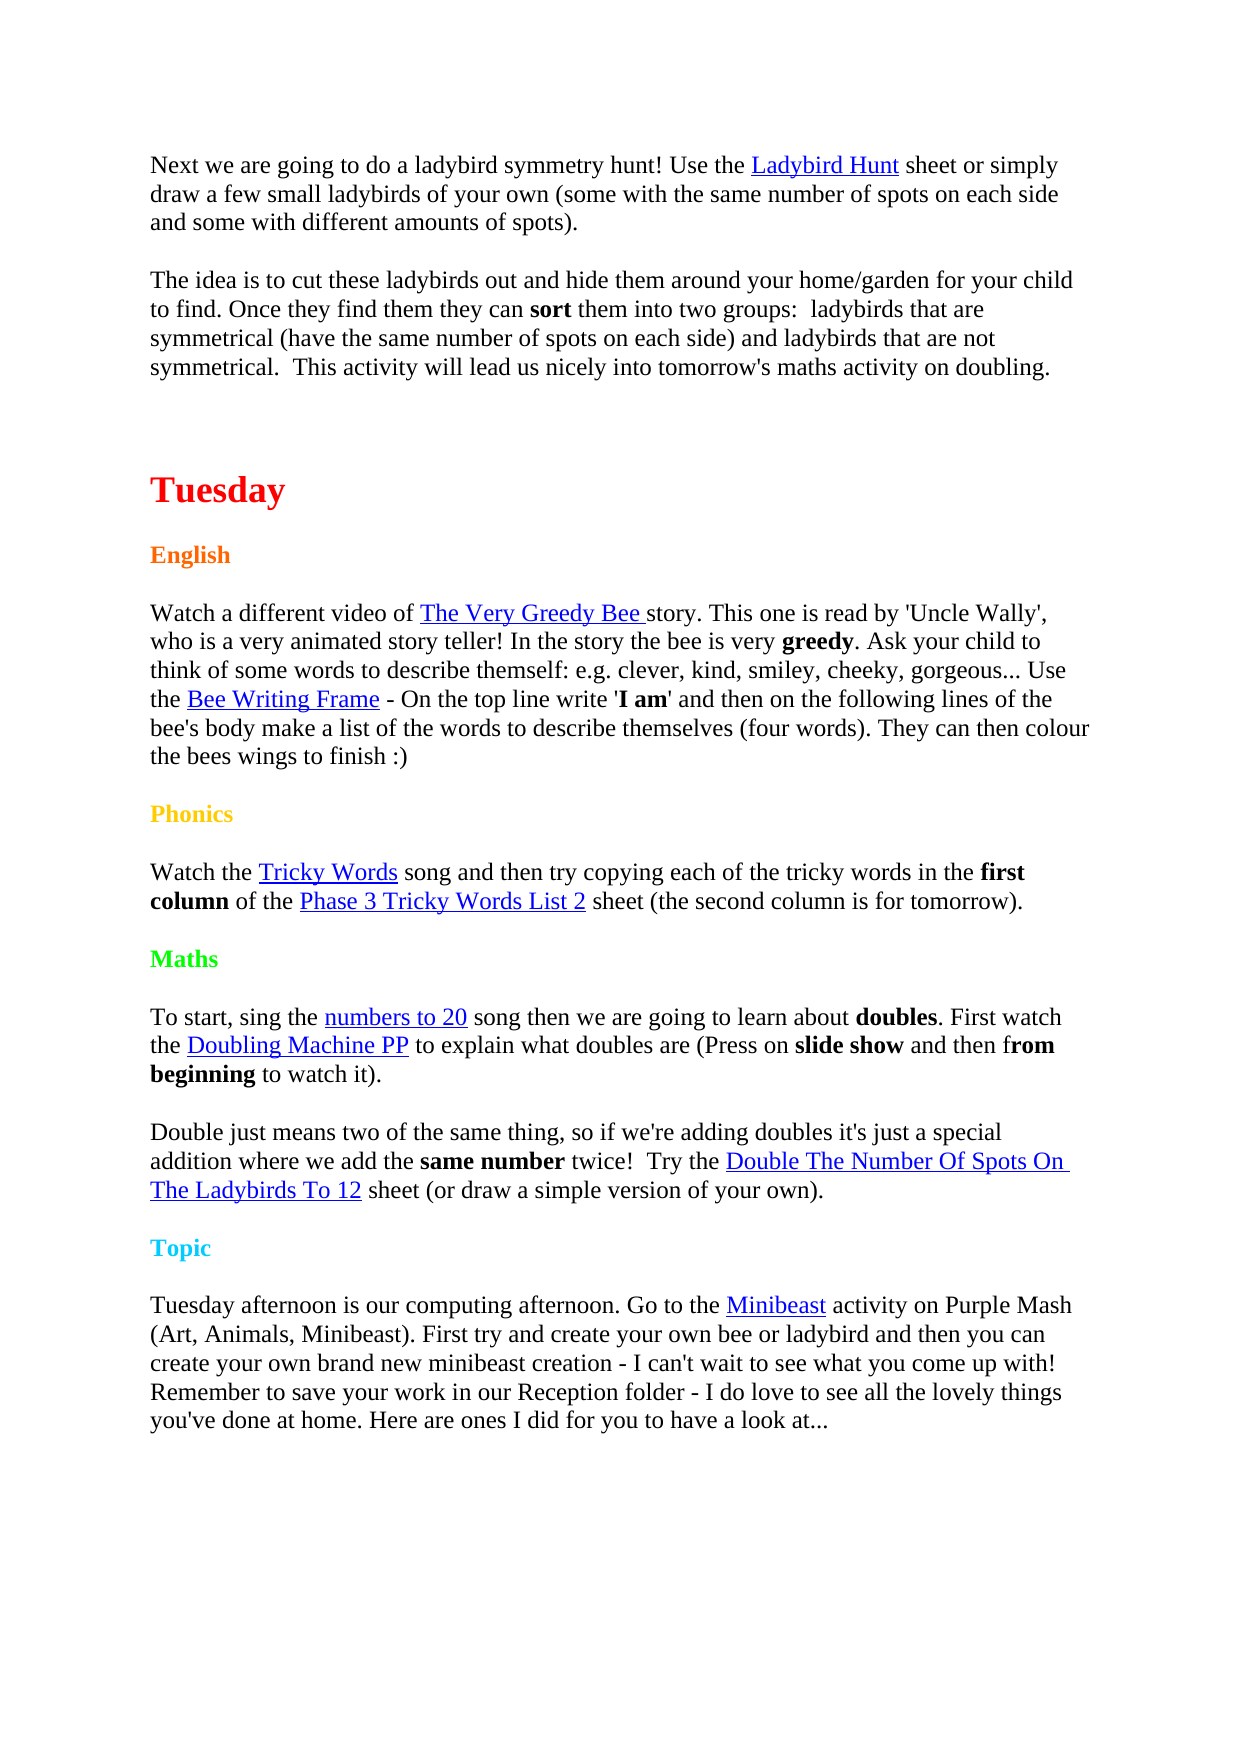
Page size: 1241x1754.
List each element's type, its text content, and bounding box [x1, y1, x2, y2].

text Tuesday afternoon is our computing afternoon. Go to the Minibeast activity on Purple Mash (Art, Animals, Minibeast). First try and create your own bee or ladybird and then you can create your own brand new minibeast creation - I can't wait to see what you come up with! Remember to save your work in our Reception folder - I do love to see all the lovely things you've done at home. Here are ones I did for you to have a look at... [150, 1291, 1090, 1434]
text Double just means two of the same thing, so if we're adding doubles it's just a special addition where we add the same number twice! Try the Double The Number Of Spots On The Ladybirds To 12 sheet (or draw a simple version of your own). [150, 1117, 1090, 1203]
text English [150, 540, 1090, 568]
text Watch a different video of The Very Greedy Bee story. This one is read by 'Uncle Wally', who is a very animated story teller! In the story the bee is very greedy. Ask your child to think of some words to describe themself: e.g. clever, kind, smiley, cheeky, gorgeous... Use the Bee Writing Frame - On the top line write 'I am' and then on the following lines of the bee's body make a list of the words to describe themselves (four words). They can then colour the bees wings to finish :) [150, 598, 1090, 770]
text Next we are going to do a ladybird symmetry hunt! Use the Ladybird Hunt sheet or simply draw a few small ladybirds of your own (some with the same number of spots on each side and some with different amounts of spots). [150, 150, 1090, 236]
text Tuesday [150, 467, 1090, 511]
text Watch the Tricky Words song and then try copying each of the tricky words in the first column of the Phase 3 Tricky Words List 2 sheet (the second column is for tomorrow). [150, 857, 1090, 915]
text To start, sing the numbers to 20 song then we are going to learn about doubles. First watch the Doubling Machine PP to explain what doubles are (Press on slide show and then from beginning to watch it). [150, 1002, 1090, 1088]
text The idea is to cut these ladybirds out and hide them around your home/garden for your child to find. Once they find them they can sort them into two groups: ladybirds that are symmetrical (have the same number of spots on each side) and ladybirds that are not symmetrical. This activity will lead us nicely into tomorrow's maths activity on doubling. [150, 265, 1090, 380]
text Maths [150, 944, 1090, 973]
text Phonics [150, 799, 1090, 828]
text Topic [150, 1233, 1090, 1261]
